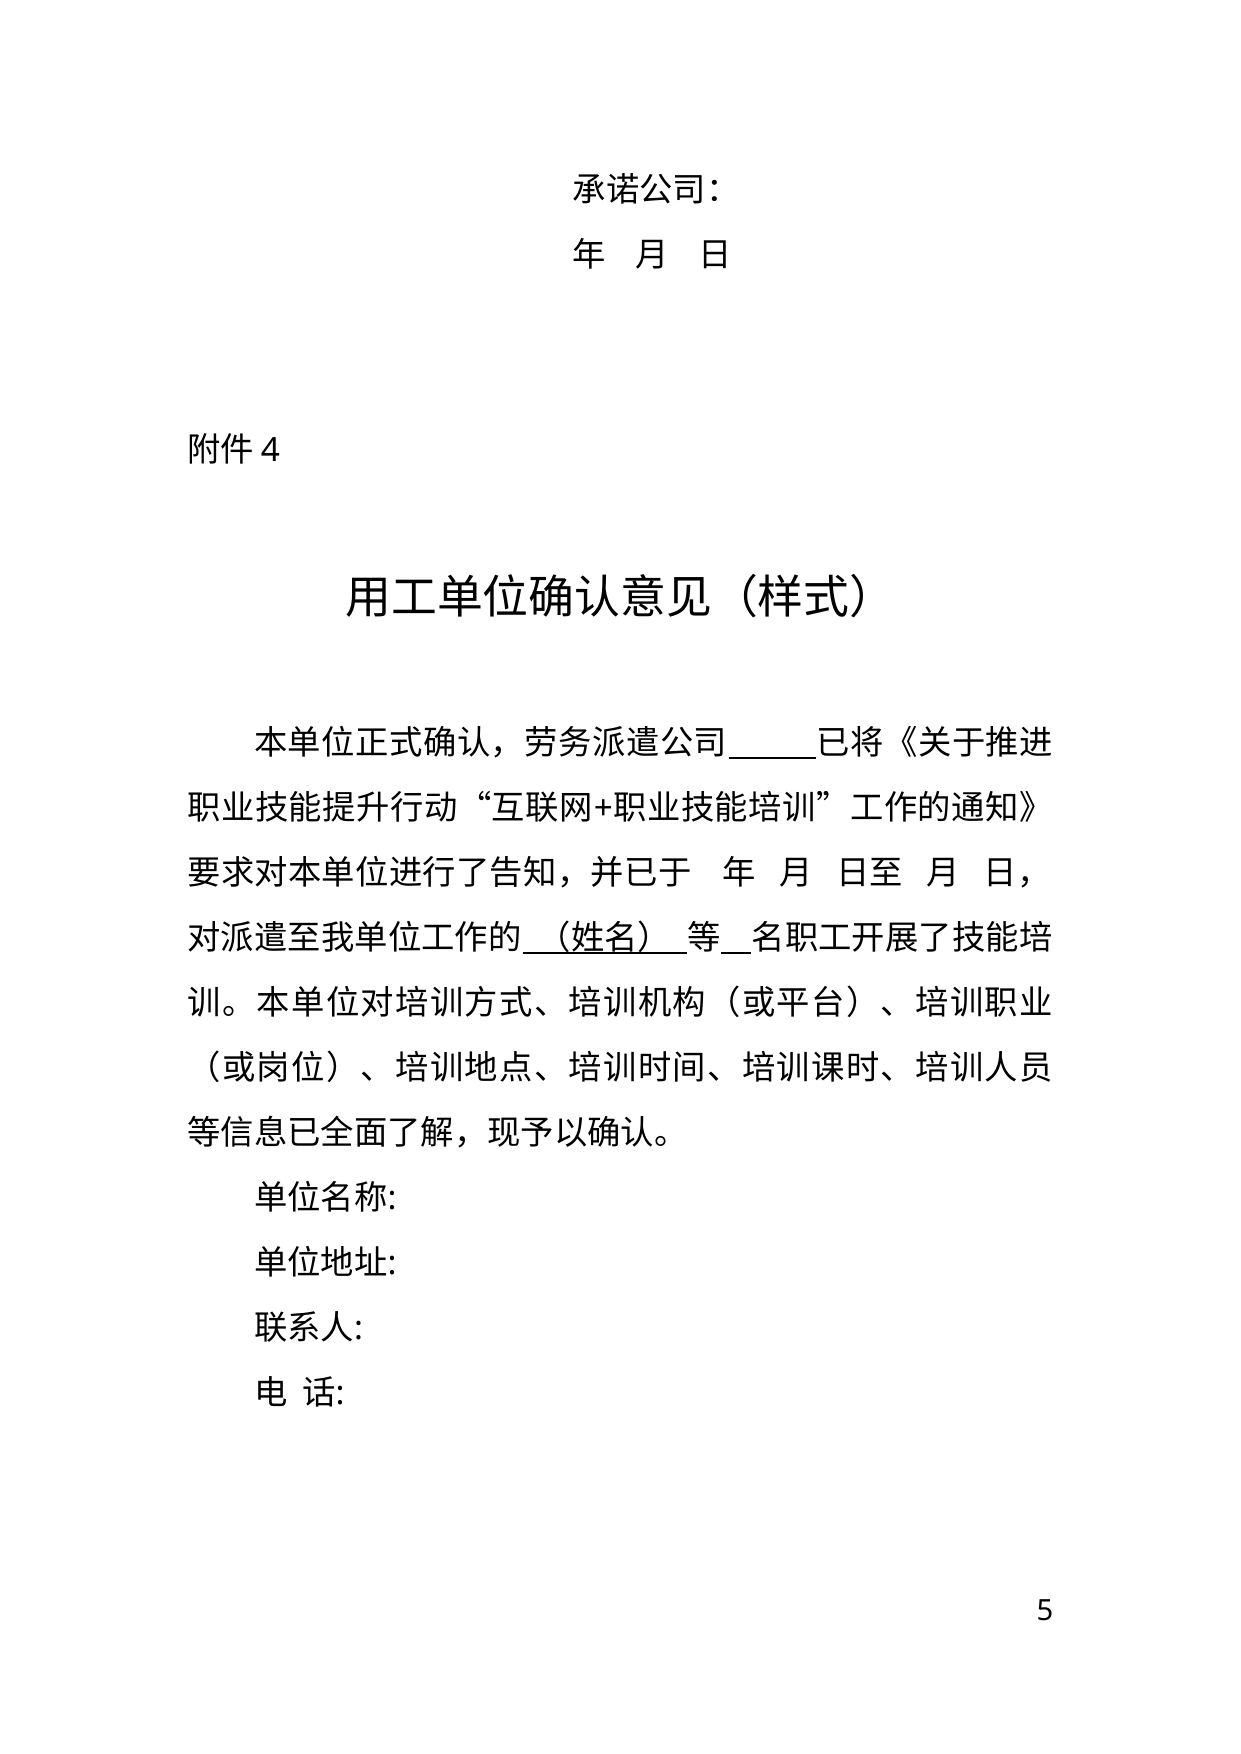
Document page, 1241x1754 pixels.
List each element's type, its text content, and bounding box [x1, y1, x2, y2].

text 单位名称: [187, 1162, 1053, 1227]
text 承诺公司： [187, 155, 1053, 220]
text 单位地址: [187, 1227, 1053, 1292]
text 用工单位确认意见（样式） [187, 545, 1053, 642]
text 联系人: [187, 1292, 1053, 1357]
text 电 话: [187, 1357, 1053, 1422]
text 本单位正式确认，劳务派遣公司 已将《关于推进职业技能提升行动“互联网+职业技能培训”工作的通知》要求对本单位进行了告知，并已于 年 月 日至 月 日，对派遣至我单位工作的 （姓名） 等 名职工开展了技能培训。本单位对培训方式、培训机构（或平台）、培训职业（或岗位）、培训地点、培训时间、培训课时、培训人员等信息已全面了解，现予以确认。 [187, 707, 1053, 1162]
text 年 月 日 [187, 220, 1053, 285]
text 附件4 [187, 415, 1053, 480]
